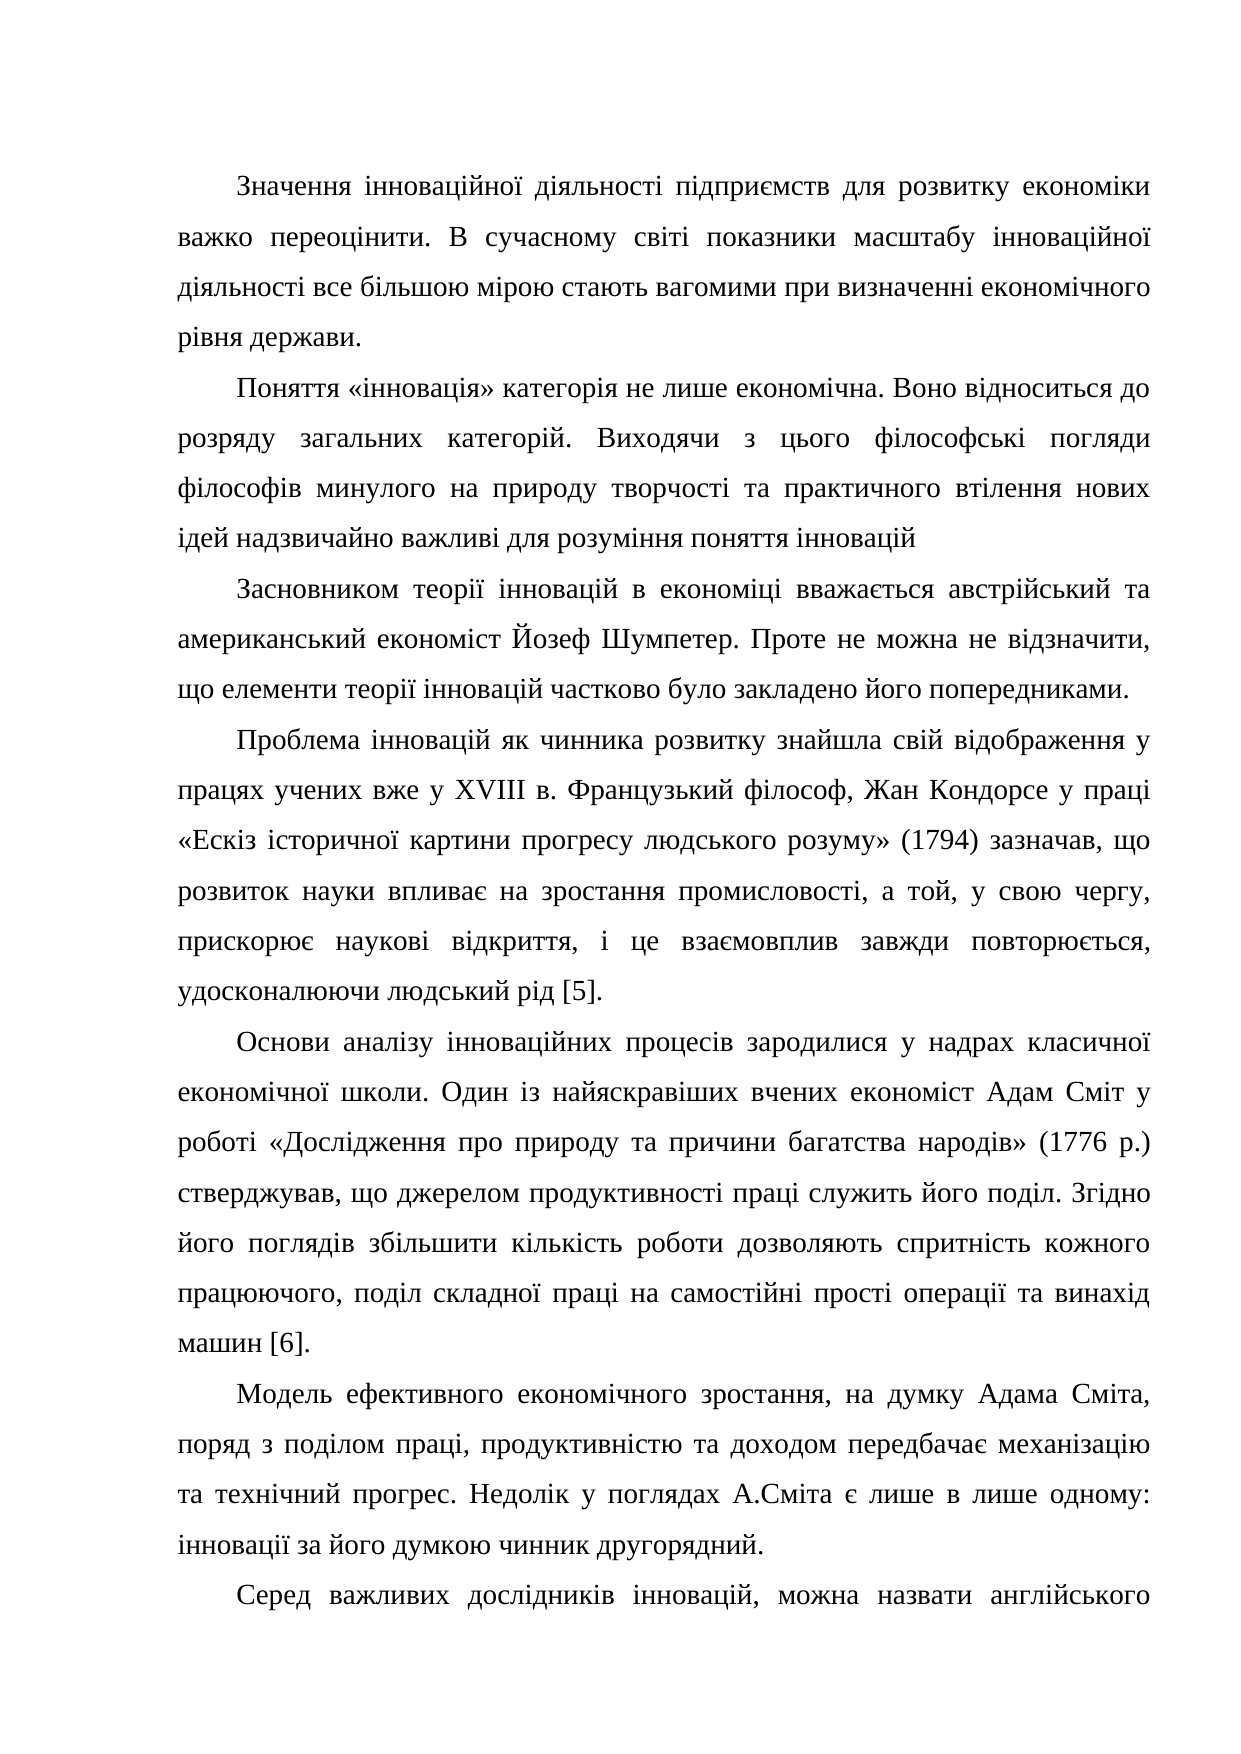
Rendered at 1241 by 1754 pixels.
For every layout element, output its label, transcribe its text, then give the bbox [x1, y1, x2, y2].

text Поняття «інновація» категорія не лише економічна. Воно відноситься до розряду загальних категорій. Виходячи з цього філософські погляди філософів минулого на природу творчості та практичного втілення нових ідей надзвичайно важливі для розуміння поняття інновацій [177, 370, 1152, 554]
text Основи аналізу інноваційних процесів зародилися у надрах класичної економічної школи. Один із найяскравіших вчених економіст Адам Сміт у роботі «Дослідження про природу та причини багатства народів» (1776 р.) стверджував, що джерелом продуктивності праці служить його поділ. Згідно його поглядів збільшити кількість роботи дозволяють спритність кожного працюючого, поділ складної праці на самостійні прості операції та винахід машин [6]. [177, 1024, 1152, 1359]
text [177, 1577, 1152, 1611]
text Проблема інновацій як чинника розвитку знайшла свій відображення у працях учених вже у ХVIII в. Французький філософ, Жан Кондорсе у праці «Ескіз історичної картини прогресу людського розуму» (1794) зазначав, що розвиток науки впливає на зростання промисловості, а той, у свою чергу, прискорює наукові відкриття, і це взаємовплив завжди повторюється, удосконалюючи людський рід [5]. [177, 722, 1152, 1007]
text Засновником теорії інновацій в економіці вважається австрійський та американський економіст Йозеф Шумпетер. Проте не можна не відзначити, що елементи теорії інновацій частково було закладено його попередниками. [177, 571, 1152, 705]
text Модель ефективного економічного зростання, на думку Адама Сміта, поряд з поділом праці, продуктивністю та доходом передбачає механізацію та технічний прогрес. Недолік у поглядах А.Сміта є лише в лише одному: інновації за його думкою чинник другорядний. [177, 1376, 1152, 1560]
text Значення інноваційної діяльності підприємств для розвитку економіки важко переоцінити. В сучасному світі показники масштабу інноваційної діяльності все більшою мірою стають вагомими при визначенні економічного рівня держави. [177, 168, 1152, 353]
